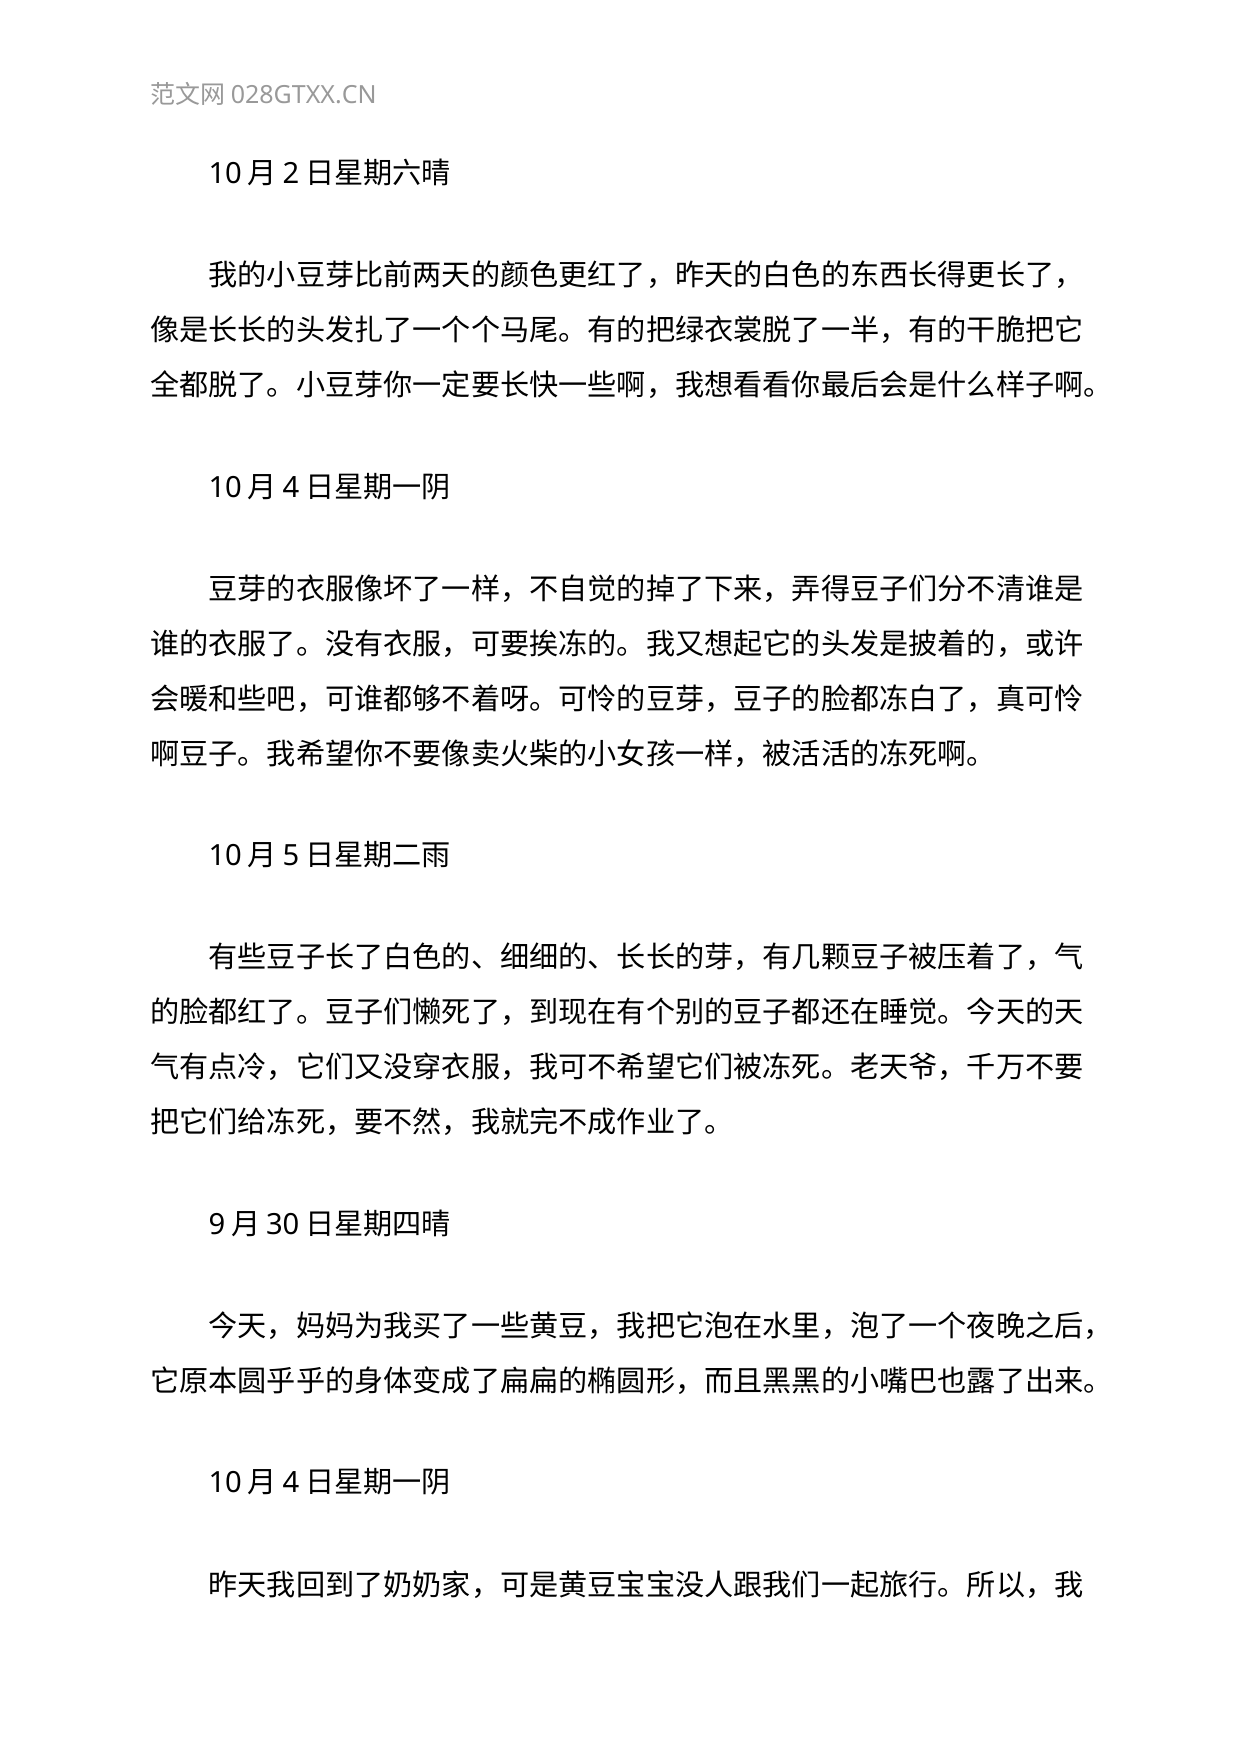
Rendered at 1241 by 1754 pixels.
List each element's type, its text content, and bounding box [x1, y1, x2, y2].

text 9月30日星期四晴 [150, 1200, 1090, 1243]
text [150, 1561, 1090, 1603]
text 豆芽的衣服像坏了一样，不自觉的掉了下来，弄得豆子们分不清谁是谁的衣服了。没有衣服，可要挨冻的。我又想起它的头发是披着的，或许会暖和些吧，可谁都够不着呀。可怜的豆芽，豆子的脸都冻白了，真可怜啊豆子。我希望你不要像卖火柴的小女孩一样，被活活的冻死啊。 [150, 566, 1090, 772]
text 我的小豆芽比前两天的颜色更红了，昨天的白色的东西长得更长了，像是长长的头发扎了一个个马尾。有的把绿衣裳脱了一半，有的干脆把它全都脱了。小豆芽你一定要长快一些啊，我想看看你最后会是什么样子啊。 [150, 252, 1090, 404]
text 10月2日星期六晴 [150, 150, 1090, 192]
text 10月4日星期一阴 [150, 1459, 1090, 1501]
text 10月5日星期二雨 [150, 832, 1090, 874]
text 10月4日星期一阴 [150, 463, 1090, 506]
text 今天，妈妈为我买了一些黄豆，我把它泡在水里，泡了一个夜晚之后，它原本圆乎乎的身体变成了扁扁的椭圆形，而且黑黑的小嘴巴也露了出来。 [150, 1302, 1090, 1399]
text 有些豆子长了白色的、细细的、长长的芽，有几颗豆子被压着了，气的脸都红了。豆子们懒死了，到现在有个别的豆子都还在睡觉。今天的天气有点冷，它们又没穿衣服，我可不希望它们被冻死。老天爷，千万不要把它们给冻死，要不然，我就完不成作业了。 [150, 934, 1090, 1141]
